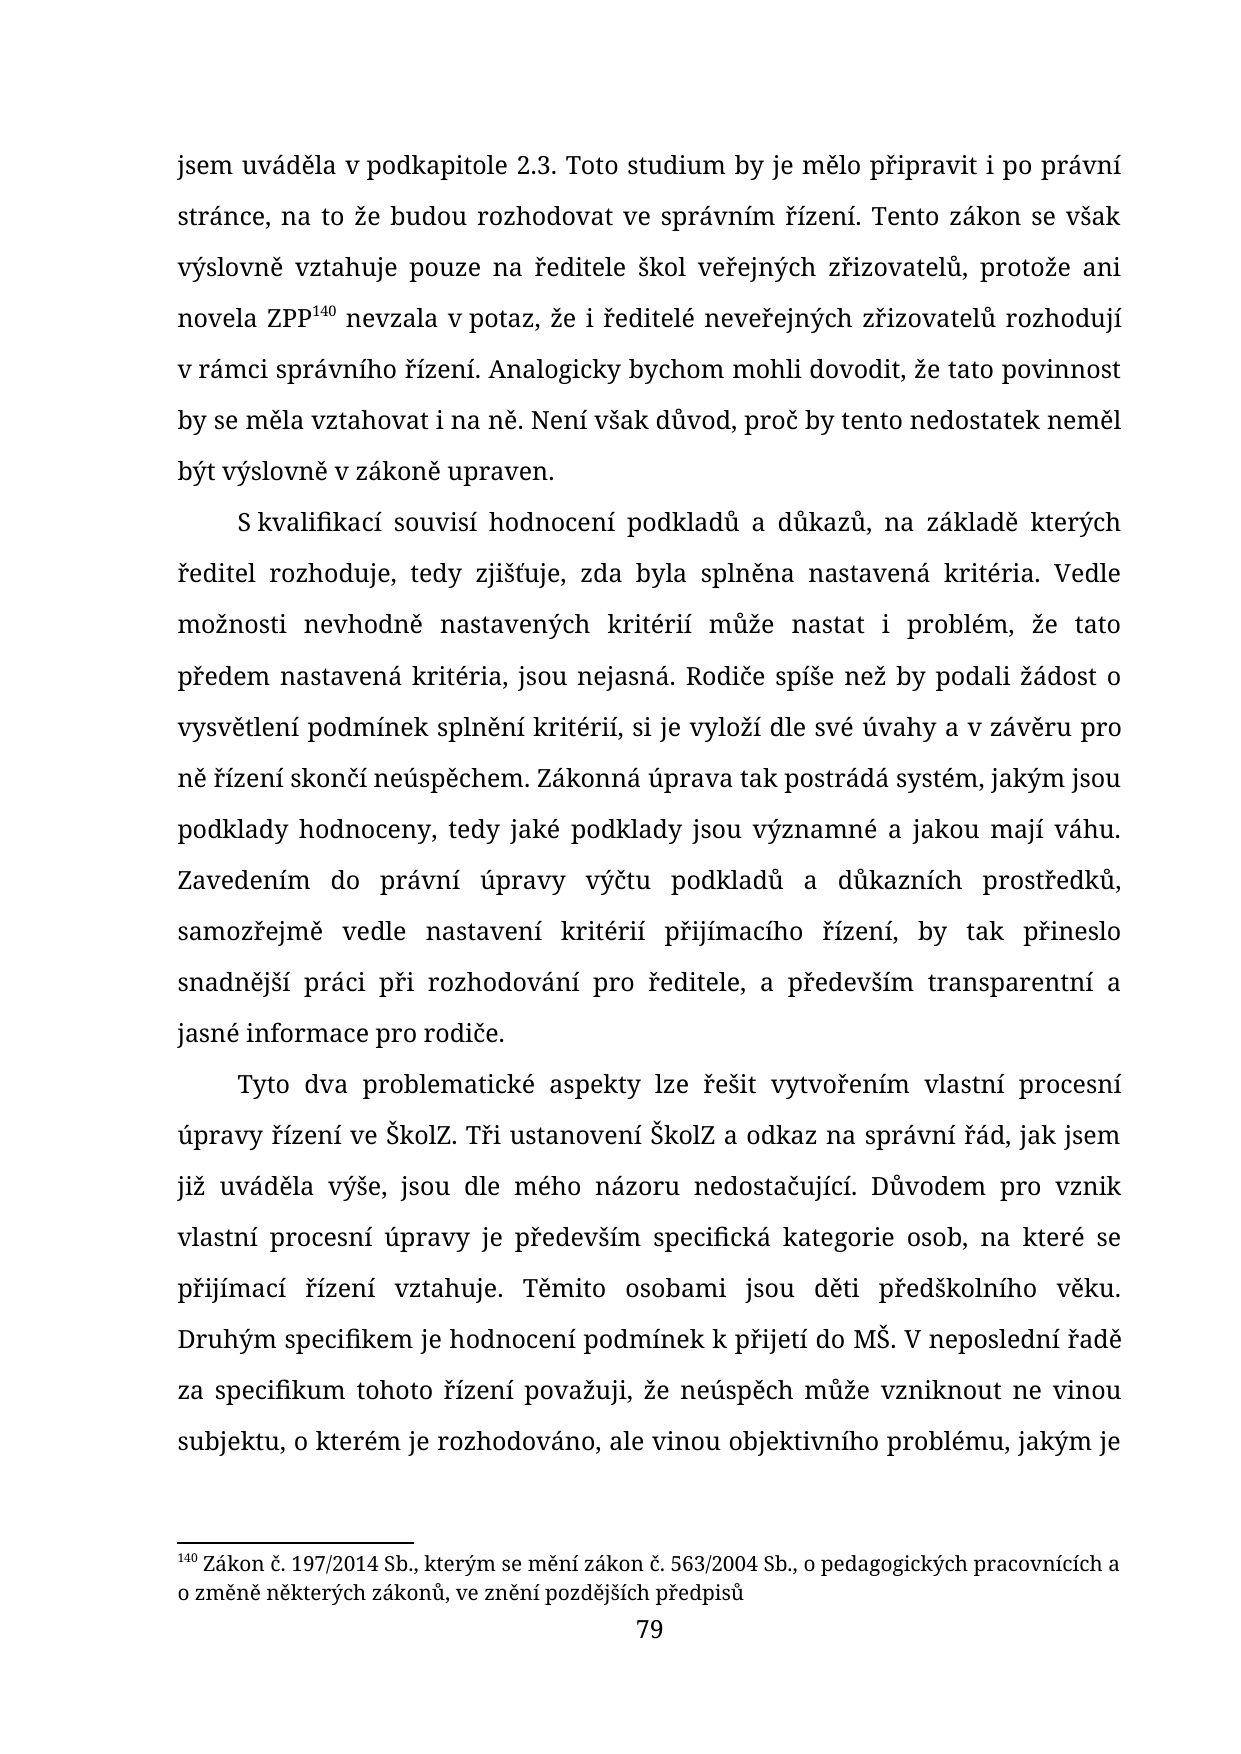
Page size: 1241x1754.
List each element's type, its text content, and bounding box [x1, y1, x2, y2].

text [177, 148, 1122, 488]
text S kvalifikací souvisí hodnocení podkladů a důkazů, na základě kterých ředitel rozhoduje, tedy zjišťuje, zda byla splněna nastavená kritéria. Vedle možnosti nevhodně nastavených kritérií může nastat i problém, že tato předem nastavená kritéria, jsou nejasná. Rodiče spíše než by podali žádost o vysvětlení podmínek splnění kritérií, si je vyloží dle své úvahy a v závěru pro ně řízení skončí neúspěchem. Zákonná úprava tak postrádá systém, jakým jsou podklady hodnoceny, tedy jaké podklady jsou významné a jakou mají váhu. Zavedením do právní úpravy výčtu podkladů a důkazních prostředků, samozřejmě vedle nastavení kritérií přijímacího řízení, by tak přineslo snadnější práci při rozhodování pro ředitele, a především transparentní a jasné informace pro rodiče. [177, 505, 1122, 1049]
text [177, 1066, 1122, 1458]
